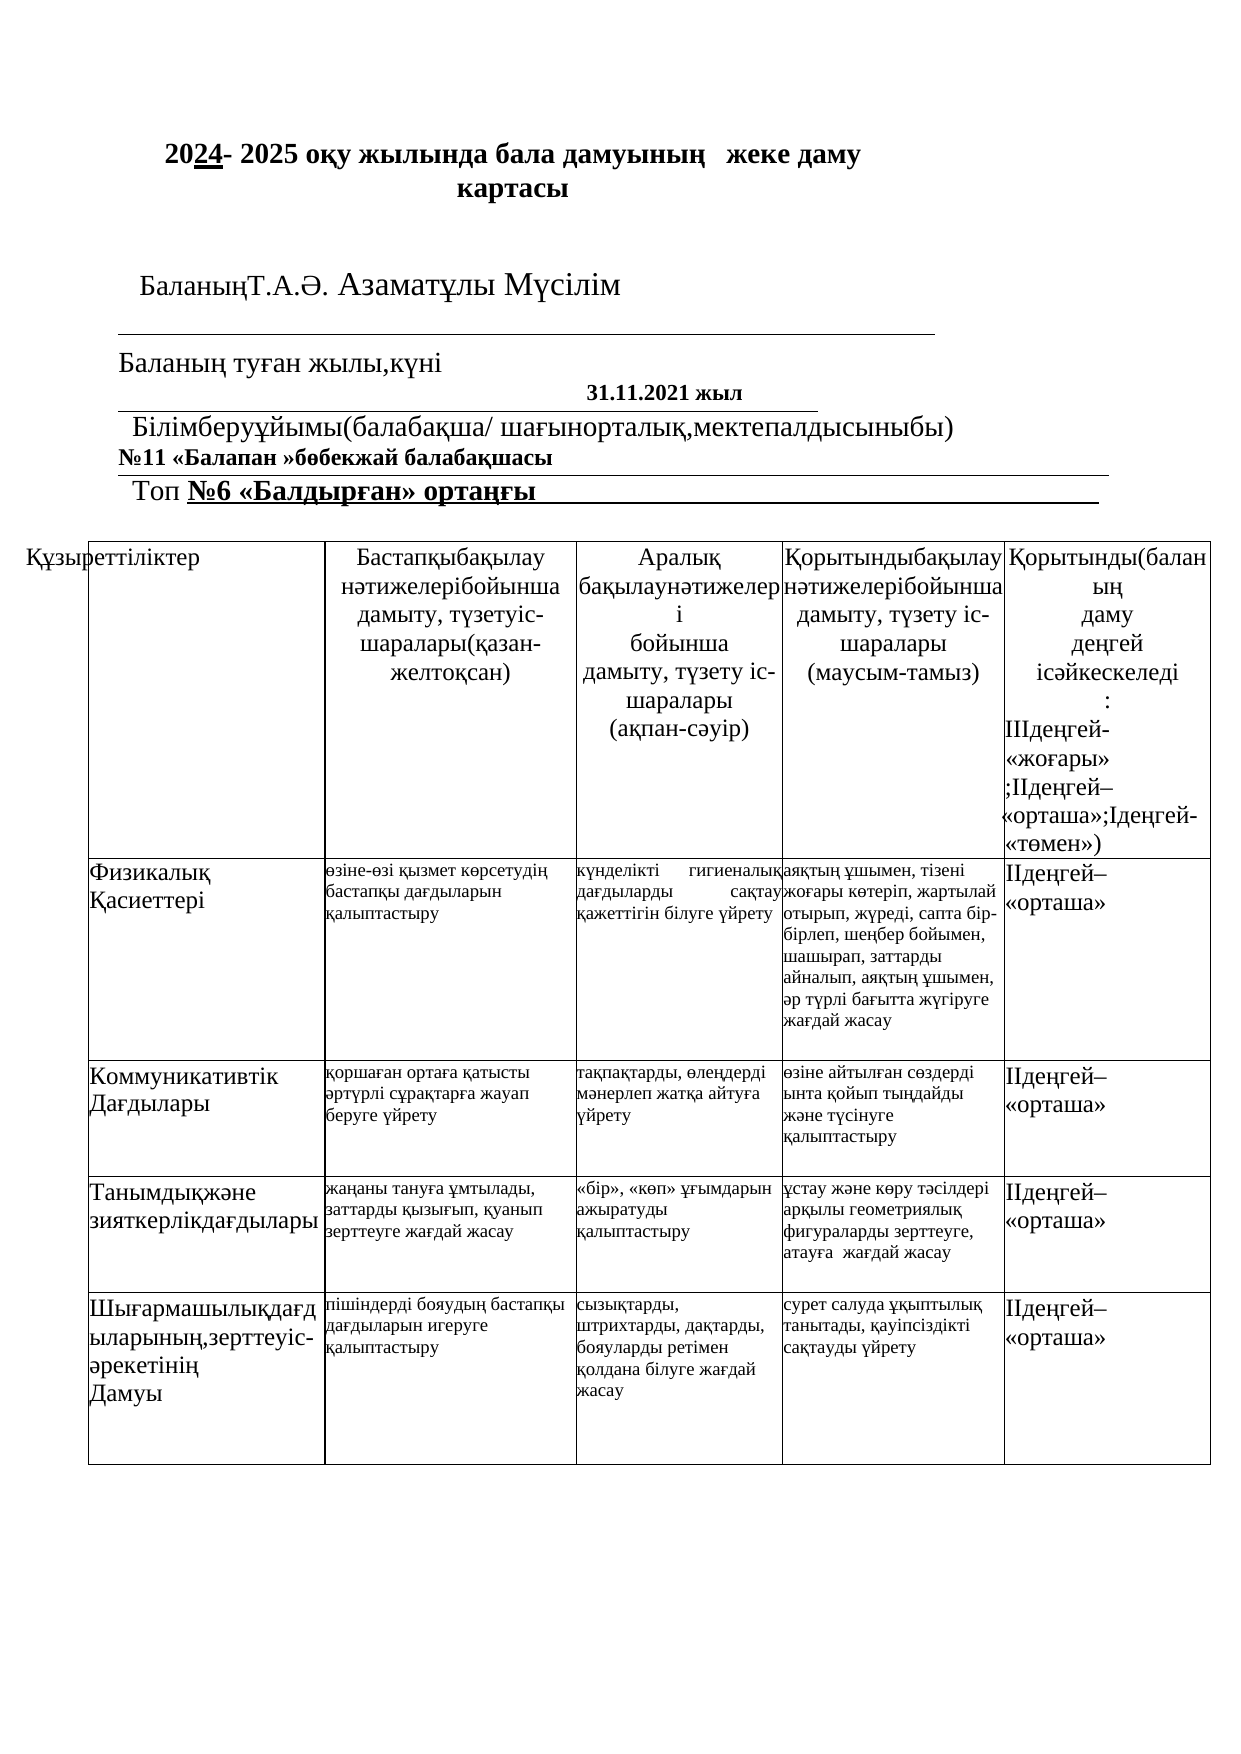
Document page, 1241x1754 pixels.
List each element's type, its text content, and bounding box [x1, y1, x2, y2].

text Топ №6 «Балдырған» ортаңғы [132, 471, 1211, 507]
table_header Аралық бақылаунәтижелері бойынша дамыту, түзету іс-шаралары (ақпан-сәуір) [577, 542, 782, 857]
text 2024- 2025 оқу жылында бала дамуының жеке даму картасы [132, 136, 893, 203]
table_cell тақпақтарды, өлеңдерді мәнерлеп жатқа айтуға үйрету [577, 1061, 782, 1176]
table_header Бастапқыбақылау нәтижелерібойынша дамыту, түзетуіс-шаралары(қазан- желтоқсан) [326, 542, 576, 857]
table_cell Коммуникативтік Дағдылары [89, 1061, 324, 1176]
text Білімберуұйымы(балабақша/ шағынорталық,мектепалдысыныбы) [132, 406, 1211, 443]
table_cell Физикалық Қасиеттері [89, 859, 324, 1060]
table_cell сызықтарды, штрихтарды, дақтарды, бояуларды ретімен қолдана білуге жағдай жасау [577, 1293, 782, 1464]
table_cell өзіне-өзі қызмет көрсетудің бастапқы дағдыларын қалыптастыру [326, 859, 576, 1060]
table_cell ұстау және көру тәсілдері арқылы геометриялық фигураларды зерттеуге, атауға жағдай жасау [783, 1177, 1004, 1292]
text БаланыңТ.А.Ә. Азаматұлы Мүсілім [139, 264, 1211, 302]
text 31.11.2021 жыл [118, 379, 1211, 406]
table_header Қорытындыбақылаунәтижелерібойынша дамыту, түзету іс-шаралары (маусым-тамыз) [783, 542, 1004, 857]
table_cell IIдеңгей– «орташа» [1005, 1061, 1210, 1176]
table_cell аяқтың ұшымен, тізені жоғары көтеріп, жартылай отырып, жүреді, сапта бір-бірлеп, шеңбер бойымен, шашырап, заттарды айналып, аяқтың ұшымен, әр түрлі бағытта жүгіруге жағдай жасау [783, 859, 1004, 1060]
text Баланың туған жылы,күні [118, 311, 1211, 378]
table_cell Танымдықжәне зияткерлікдағдылары [89, 1177, 324, 1292]
table_cell «бір», «көп» ұғымдарын ажыратуды қалыптастыру [577, 1177, 782, 1292]
table_cell Шығармашылықдағдыларының,зерттеуіс-әрекетінің Дамуы [89, 1293, 324, 1464]
table_cell өзіне айтылған сөздерді ынта қойып тыңдайды және түсінуге қалыптастыру [783, 1061, 1004, 1176]
table_header Құзыреттіліктер [89, 542, 324, 857]
table_cell IIдеңгей– «орташа» [1005, 1177, 1210, 1292]
table_cell IIдеңгей– «орташа» [1005, 1293, 1210, 1464]
table_cell пішіндерді бояудың бастапқы дағдыларын игеруге қалыптастыру [326, 1293, 576, 1464]
table_header Қорытынды(баланың даму деңгейісәйкескеледі : IIIдеңгей- «жоғары»;IIдеңгей– «орташа»;Iдеңгей- «төмен») [1005, 542, 1210, 857]
text №11 «Балапан »бөбекжай балабақшасы [118, 443, 1211, 471]
table_cell қоршаған ортаға қатысты әртүрлі сұрақтарға жауап беруге үйрету [326, 1061, 576, 1176]
table_cell IIдеңгей– «орташа» [1005, 859, 1210, 1060]
table_cell күнделікті гигиеналық дағдыларды сақтау қажеттігін білуге үйрету [577, 859, 782, 1060]
table_cell жаңаны тануға ұмтылады, заттарды қызығып, қуанып зерттеуге жағдай жасау [326, 1177, 576, 1292]
table_cell сурет салуда ұқыптылық танытады, қауіпсіздікті сақтауды үйрету [783, 1293, 1004, 1464]
